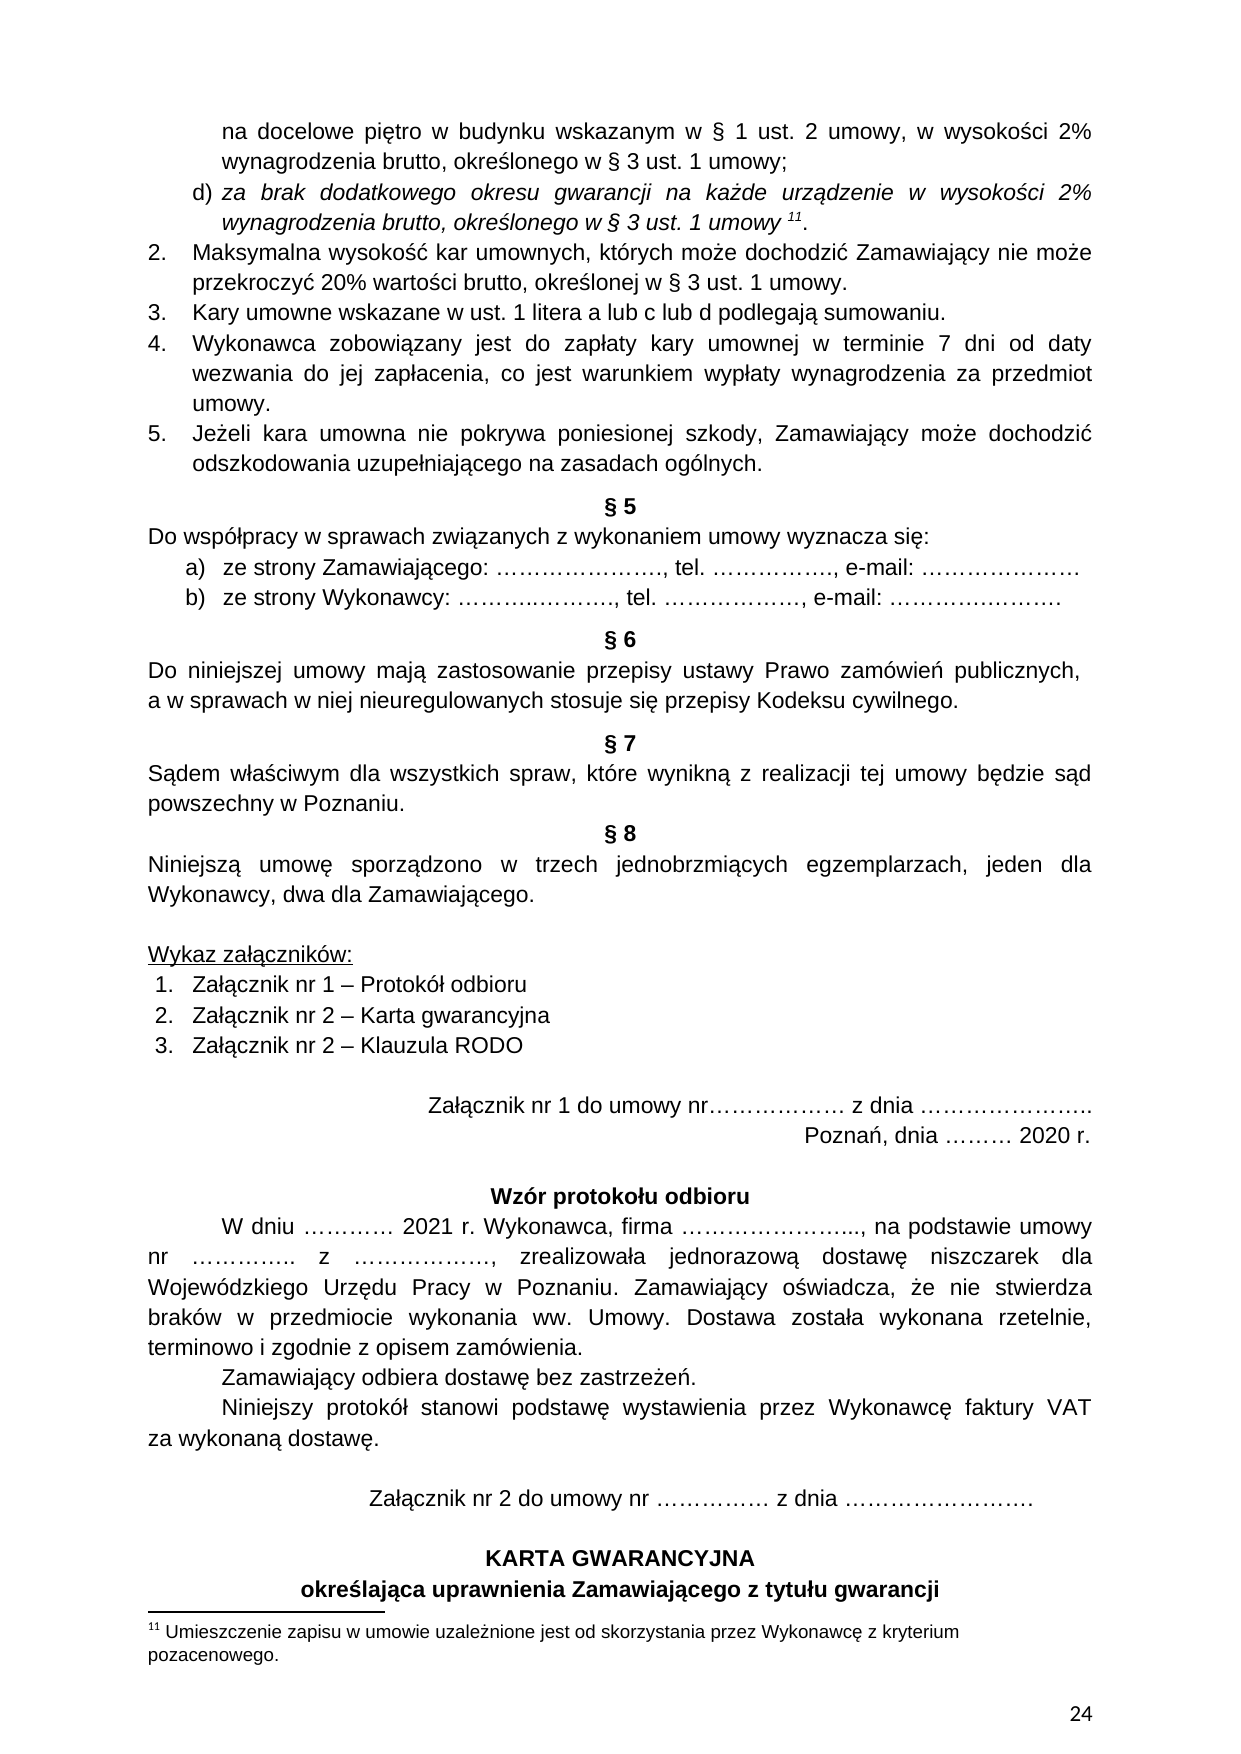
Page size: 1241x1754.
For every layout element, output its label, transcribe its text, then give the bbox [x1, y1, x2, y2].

list za brak dodatkowego okresu gwarancji na każde urządzenie w wysokości 2% wynagrodzenia brutto, określonego w § 3 ust. 1 umowy . [192, 178, 1092, 235]
list Wykonawca zobowiązany jest do zapłaty kary umownej w terminie 7 dni od daty wezwania do jej zapłacenia, co jest warunkiem wypłaty wynagrodzenia za przedmiot umowy. [148, 329, 1092, 416]
text Niniejszy protokół stanowi podstawę wystawienia przez Wykonawcę faktury VAT za wykonaną dostawę. [148, 1394, 1092, 1451]
text Wzór protokołu odbioru [148, 1183, 1092, 1209]
list Kary umowne wskazane w ust. 1 litera a lub c lub d podlegają sumowaniu. [148, 299, 1092, 326]
list ze strony Zamawiającego: …………………., tel. ……………., e-mail: ………………… [185, 553, 1092, 580]
text Do niniejszej umowy mają zastosowanie przepisy ustawy Prawo zamówień publicznych, a w sprawach w niej nieuregulowanych stosuje się przepisy Kodeksu cywilnego. [148, 657, 1092, 713]
list Załącznik nr 1 – Protokół odbioru [154, 971, 1092, 998]
text § 5 [148, 493, 1092, 519]
text § 8 [148, 820, 1092, 847]
text § 7 [148, 729, 1092, 756]
text Wykaz załączników: [148, 941, 1092, 968]
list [192, 118, 1092, 175]
text § 6 [148, 626, 1092, 653]
list Załącznik nr 2 – Karta gwarancyjna [154, 1002, 1092, 1028]
text Sądem właściwym dla wszystkich spraw, które wynikną z realizacji tej umowy będzie sąd powszechny w Poznaniu. [148, 760, 1092, 816]
text Zamawiający odbiera dostawę bez zastrzeżeń. [148, 1364, 1092, 1391]
text Załącznik nr 1 do umowy nr……………… z dnia ………………….. [148, 1092, 1092, 1119]
text KARTA GWARANCYJNA [148, 1545, 1092, 1572]
text określająca uprawnienia Zamawiającego z tytułu gwarancji [148, 1576, 1092, 1602]
list Załącznik nr 2 – Klauzula RODO [154, 1032, 1092, 1058]
text Do współpracy w sprawach związanych z wykonaniem umowy wyznacza się: [148, 523, 1092, 550]
text W dniu ………… 2021 r. Wykonawca, firma …………………..., na podstawie umowy nr ………….. z ………………, zrealizowała jednorazową dostawę niszczarek dla Wojewódzkiego Urzędu Pracy w Poznaniu. Zamawiający oświadcza, że nie stwierdza braków w przedmiocie wykonania ww. Umowy. Dostawa została wykonana rzetelnie, terminowo i zgodnie z opisem zamówienia. [148, 1213, 1092, 1360]
list Maksymalna wysokość kar umownych, których może dochodzić Zamawiający nie może przekroczyć 20% wartości brutto, określonej w § 3 ust. 1 umowy. [148, 239, 1092, 296]
list ze strony Wykonawcy: ………..………., tel. ………………, e-mail: ………….………. [185, 584, 1092, 610]
list Jeżeli kara umowna nie pokrywa poniesionej szkody, Zamawiający może dochodzić odszkodowania uzupełniającego na zasadach ogólnych. [148, 420, 1092, 477]
text Niniejszą umowę sporządzono w trzech jednobrzmiących egzemplarzach, jeden dla Wykonawcy, dwa dla Zamawiającego. [148, 851, 1092, 907]
text Załącznik nr 2 do umowy nr …………… z dnia ……………………. [295, 1485, 1092, 1511]
text Poznań, dnia ……… 2020 r. [148, 1122, 1092, 1149]
